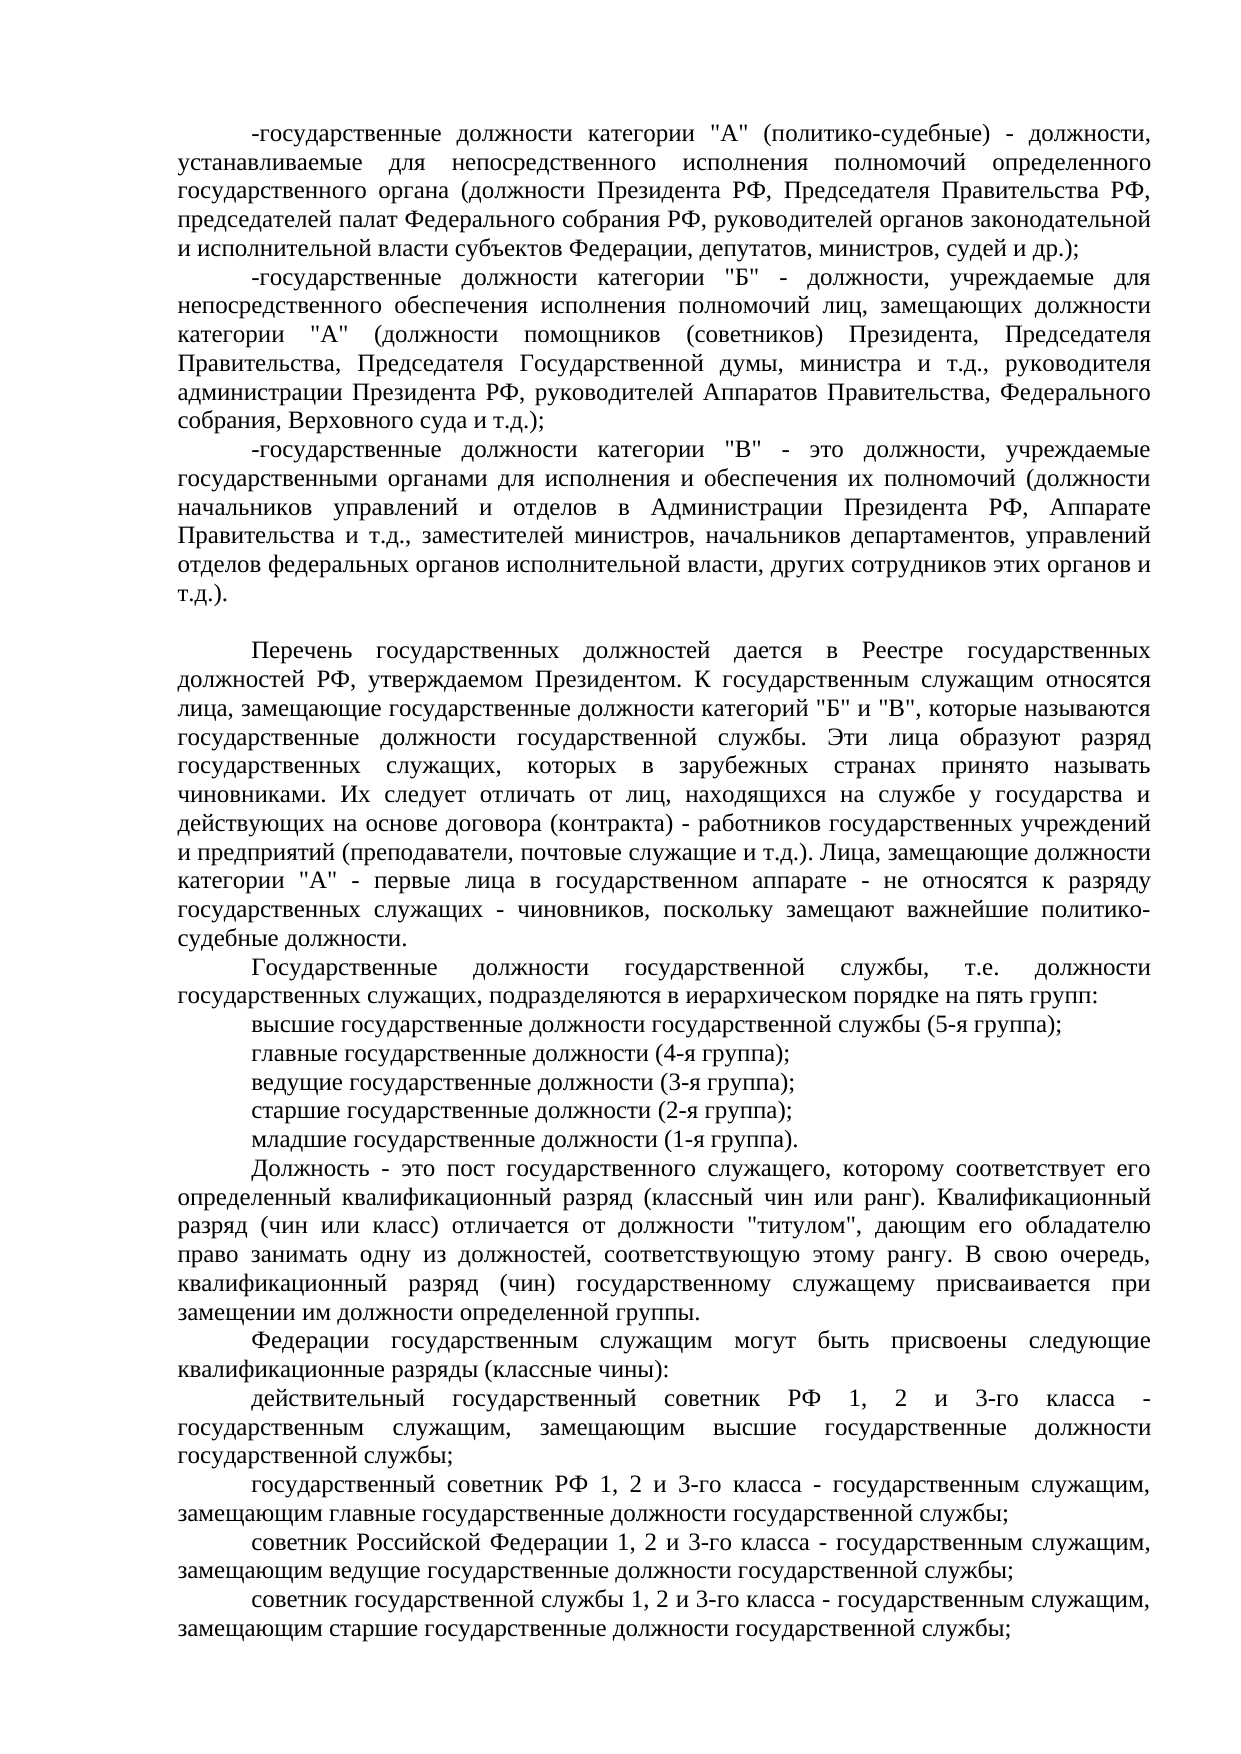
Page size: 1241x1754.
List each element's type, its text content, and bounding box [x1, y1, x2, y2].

text ведущие государственные должности (3-я группа); [177, 1067, 1152, 1096]
text высшие государственные должности государственной службы (5-я группа); [177, 1009, 1152, 1038]
text главные государственные должности (4-я группа); [177, 1038, 1152, 1067]
text старшие государственные должности (2-я группа); [177, 1096, 1152, 1124]
text младшие государственные должности (1-я группа). [177, 1124, 1152, 1153]
text Государственные должности государственной службы, т.е. должности государственных служащих, подразделяются в иерархическом порядке на пять групп: [177, 952, 1152, 1009]
text Федерации государственным служащим могут быть присвоены следующие квалификационные разряды (классные чины): [177, 1326, 1152, 1383]
text -государственные должности категории "А" (политико-судебные) - должности, устанавливаемые для непосредственного исполнения полномочий определенного государственного органа (должности Президента РФ, Председателя Правительства РФ, председателей палат Федерального собрания РФ, руководителей органов законодательной и исполнительной власти субъектов Федерации, депутатов, министров, судей и др.); [177, 118, 1152, 262]
text Должность - это пост государственного служащего, которому соответствует его определенный квалификационный разряд (классный чин или ранг). Квалификационный разряд (чин или класс) отличается от должности "титулом", дающим его обладателю право занимать одну из должностей, соответствующую этому рангу. В свою очередь, квалификационный разряд (чин) государственному служащему присваивается при замещении им должности определенной группы. [177, 1153, 1152, 1326]
text -государственные должности категории "В" - это должности, учреждаемые государственными органами для исполнения и обеспечения их полномочий (должности начальников управлений и отделов в Администрации Президента РФ, Аппарате Правительства и т.д., заместителей министров, начальников департаментов, управлений отделов федеральных органов исполнительной власти, других сотрудников этих органов и т.д.). [177, 434, 1152, 607]
text государственный советник РФ 1, 2 и 3-го класса - государственным служащим, замещающим главные государственные должности государственной службы; [177, 1469, 1152, 1527]
text советник государственной службы 1, 2 и 3-го класса - государственным служащим, замещающим старшие государственные должности государственной службы; [177, 1584, 1152, 1642]
text Перечень государственных должностей дается в Реестре государственных должностей РФ, утверждаемом Президентом. К государственным служащим относятся лица, замещающие государственные должности категорий "Б" и "В", которые называются государственные должности государственной службы. Эти лица образуют разряд государственных служащих, которых в зарубежных странах принято называть чиновниками. Их следует отличать от лиц, находящихся на службе у государства и действующих на основе договора (контракта) - работников государственных учреждений и предприятий (преподаватели, почтовые служащие и т.д.). Лица, замещающие должности категории "А" - первые лица в государственном аппарате - не относятся к разряду государственных служащих - чиновников, поскольку замещают важнейшие политико-судебные должности. [177, 636, 1152, 952]
text -государственные должности категории "Б" - должности, учреждаемые для непосредственного обеспечения исполнения полномочий лиц, замещающих должности категории "А" (должности помощников (советников) Президента, Председателя Правительства, Председателя Государственной думы, министра и т.д., руководителя администрации Президента РФ, руководителей Аппаратов Правительства, Федерального собрания, Верховного суда и т.д.); [177, 262, 1152, 434]
text советник Российской Федерации 1, 2 и 3-го класса - государственным служащим, замещающим ведущие государственные должности государственной службы; [177, 1527, 1152, 1584]
text действительный государственный советник РФ 1, 2 и 3-го класса - государственным служащим, замещающим высшие государственные должности государственной службы; [177, 1383, 1152, 1469]
